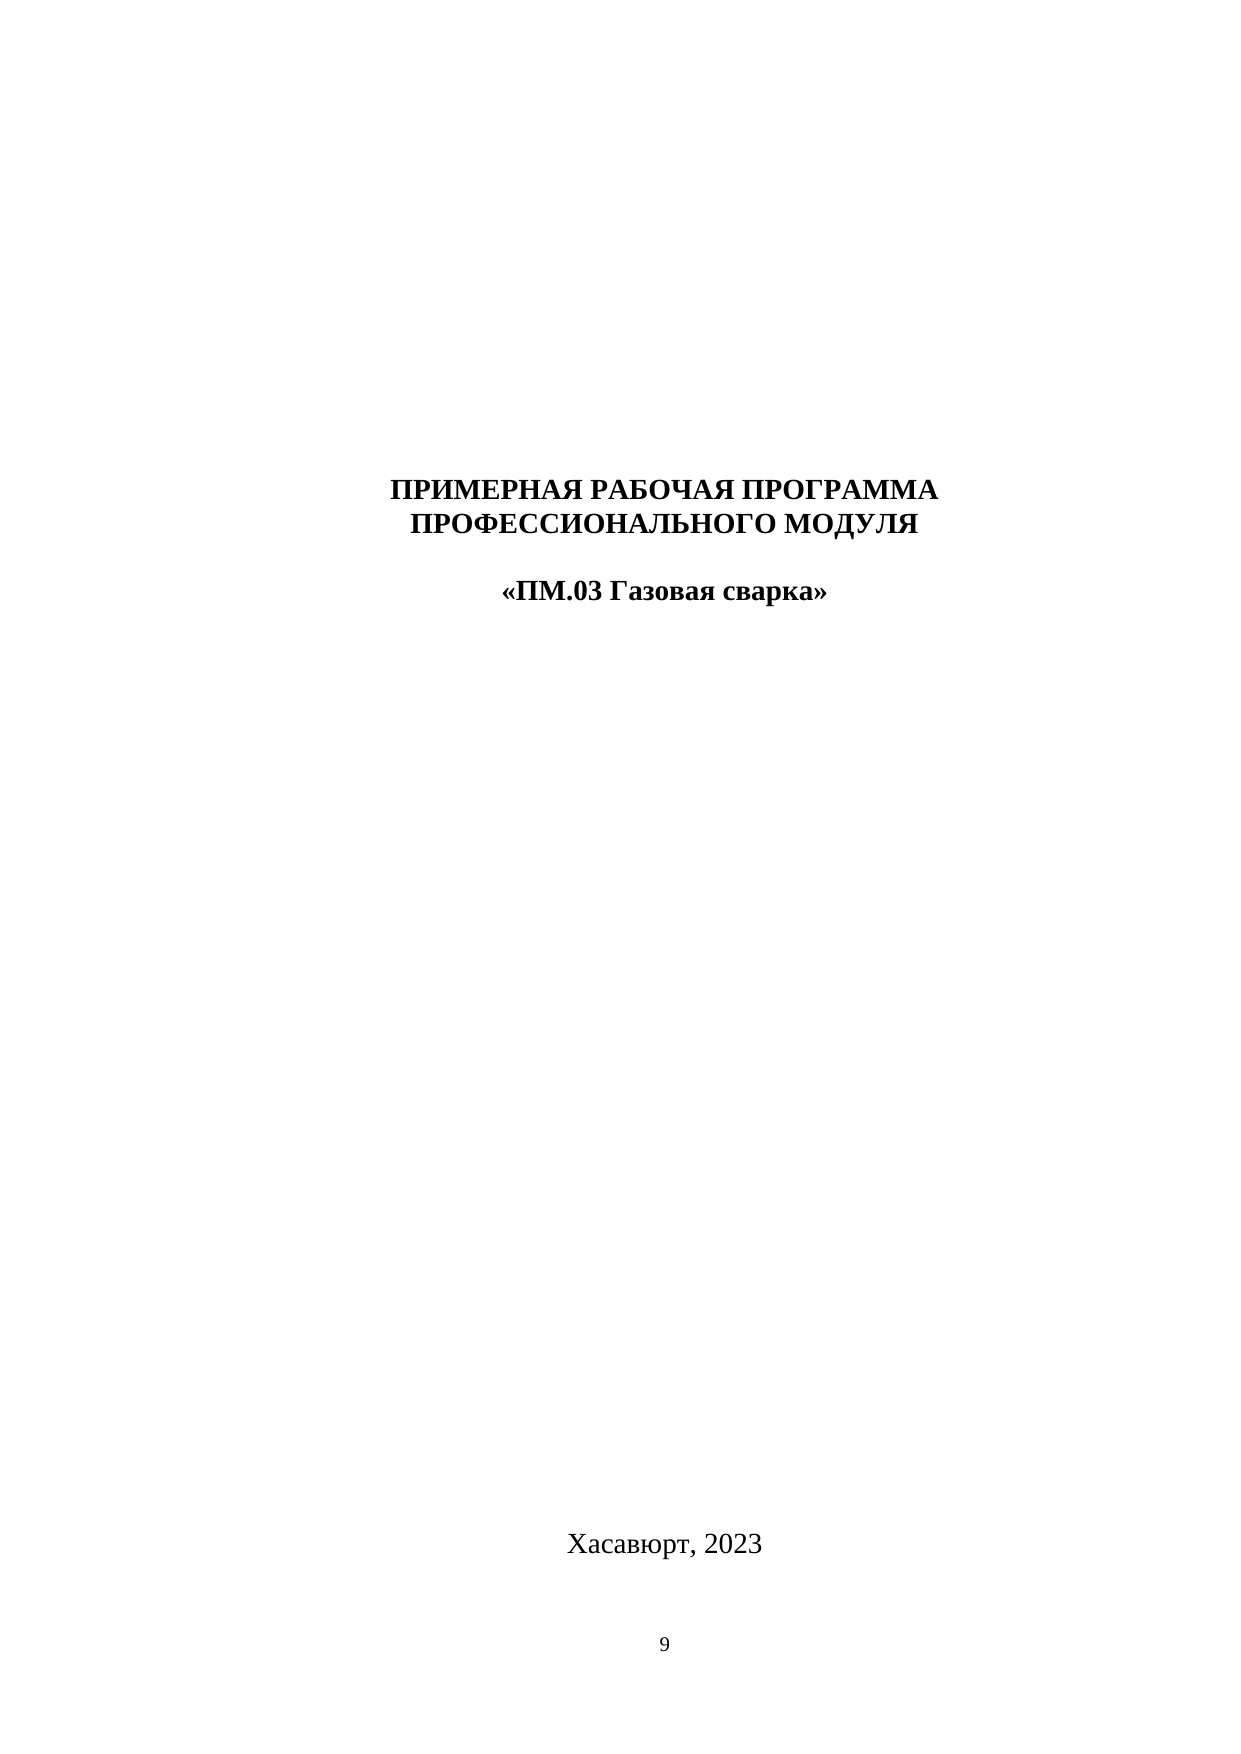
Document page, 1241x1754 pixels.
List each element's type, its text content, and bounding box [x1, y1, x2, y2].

text «ПМ.03 Газовая сварка» [177, 573, 1152, 607]
text ПРИМЕРНАЯ РАБОЧАЯ ПРОГРАММа [177, 472, 1152, 506]
text Хасавюрт, 2023 [177, 1527, 1152, 1560]
text ПРОФЕССИОНАЛЬНОГО МОДУЛЯ [177, 506, 1152, 539]
